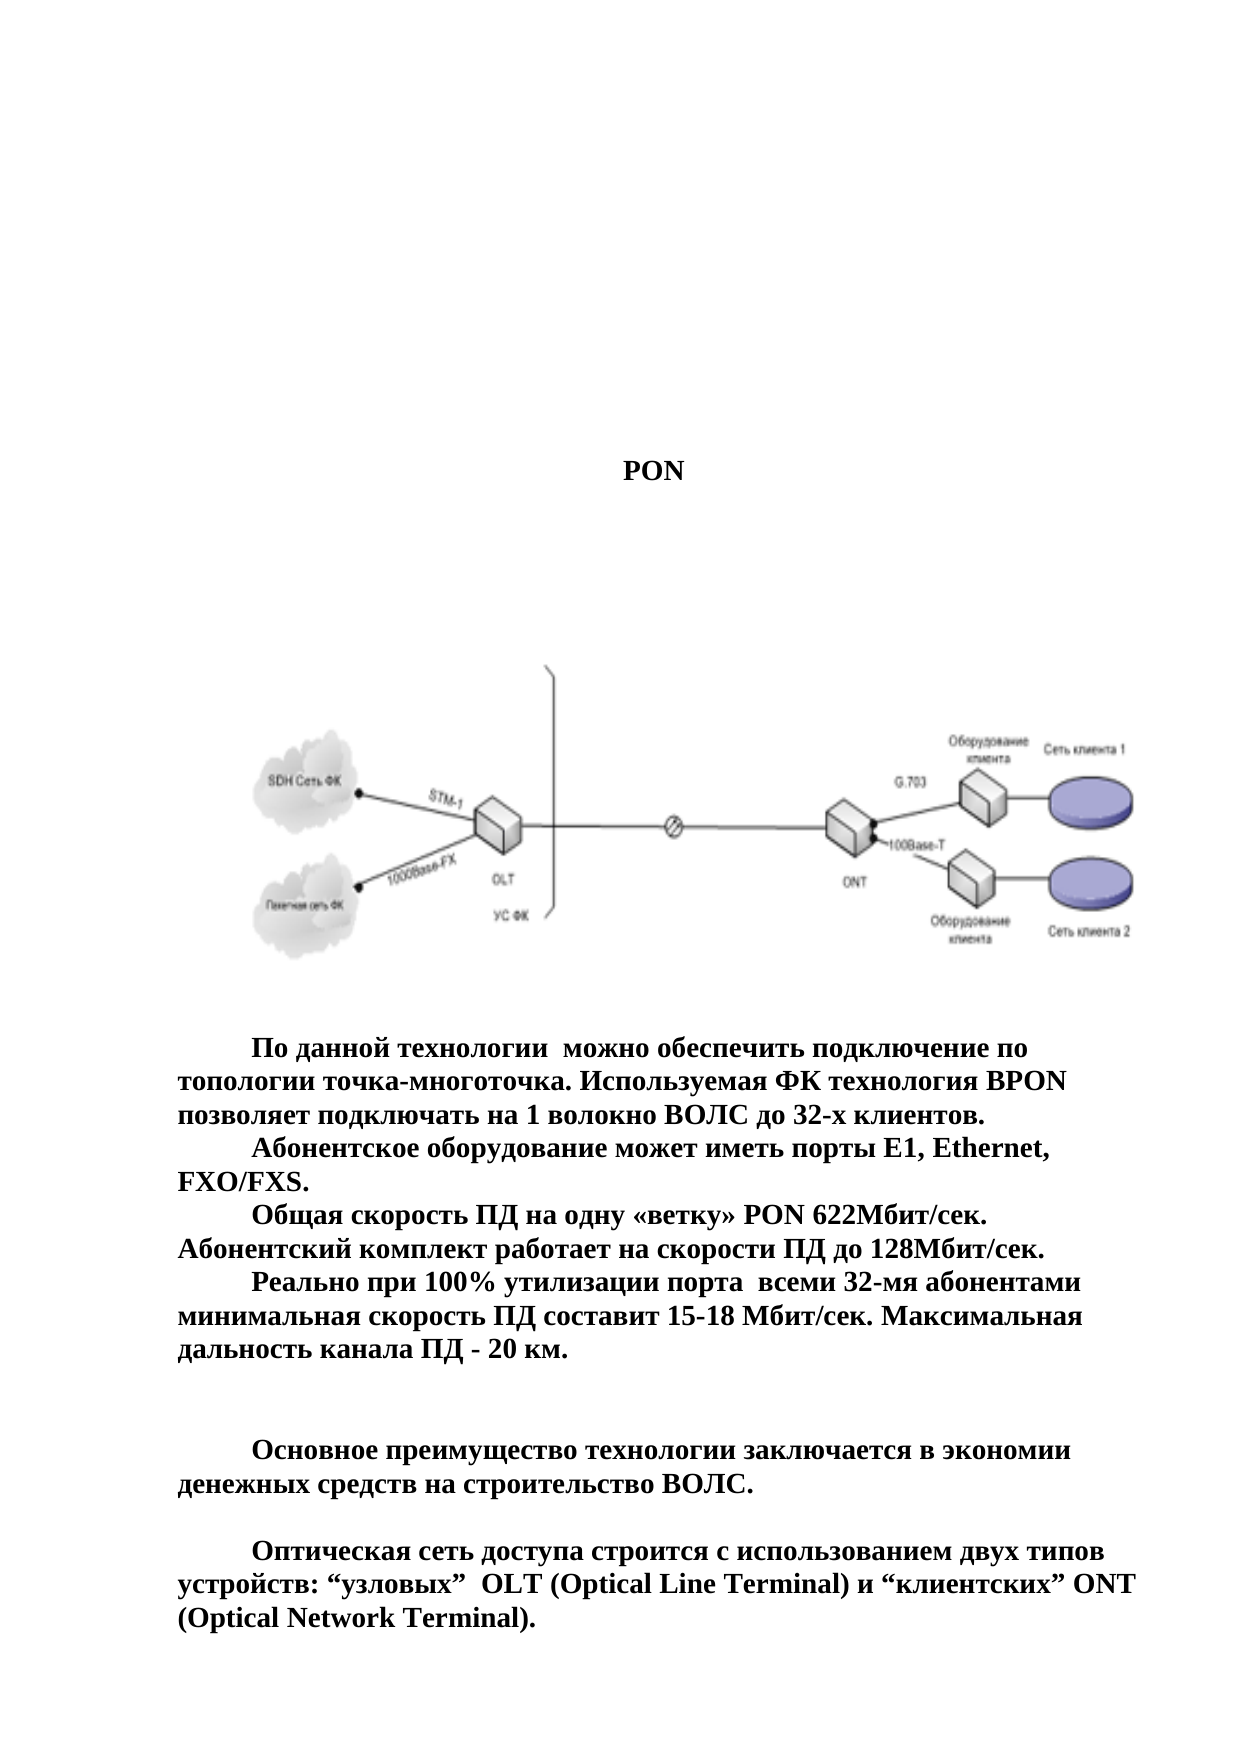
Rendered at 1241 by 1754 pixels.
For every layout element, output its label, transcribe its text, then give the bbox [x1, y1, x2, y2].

text Оптическая сеть доступа строится с использованием двух типов устройств: “узловых” OLT (Optical Line Terminal) и “клиентских” ONT (Optical Network Terminal). [177, 1533, 1152, 1633]
text По данной технологии можно обеспечить подключение по топологии точка-многоточка. Используемая ФК технология BPON позволяет подключать на 1 волокно ВОЛС до 32-х клиентов. [177, 1030, 1152, 1130]
text Общая скорость ПД на одну «ветку» PON 622Mбит/сек. Абонентский комплект работает на скорости ПД до 128Мбит/сек. [177, 1197, 1152, 1264]
text Реально при 100% утилизации порта всеми 32-мя абонентами минимальная скорость ПД составит 15-18 Мбит/сек. Максимальная дальность канала ПД - . [177, 1264, 1152, 1365]
text Основное преимущество технологии заключается в экономии денежных средств на строительство ВОЛС. [177, 1432, 1152, 1499]
text Абонентское оборудование может иметь порты Е1, Ethernet, FXO/FXS. [177, 1130, 1152, 1197]
picture [251, 654, 1141, 963]
text PON [177, 453, 1152, 487]
